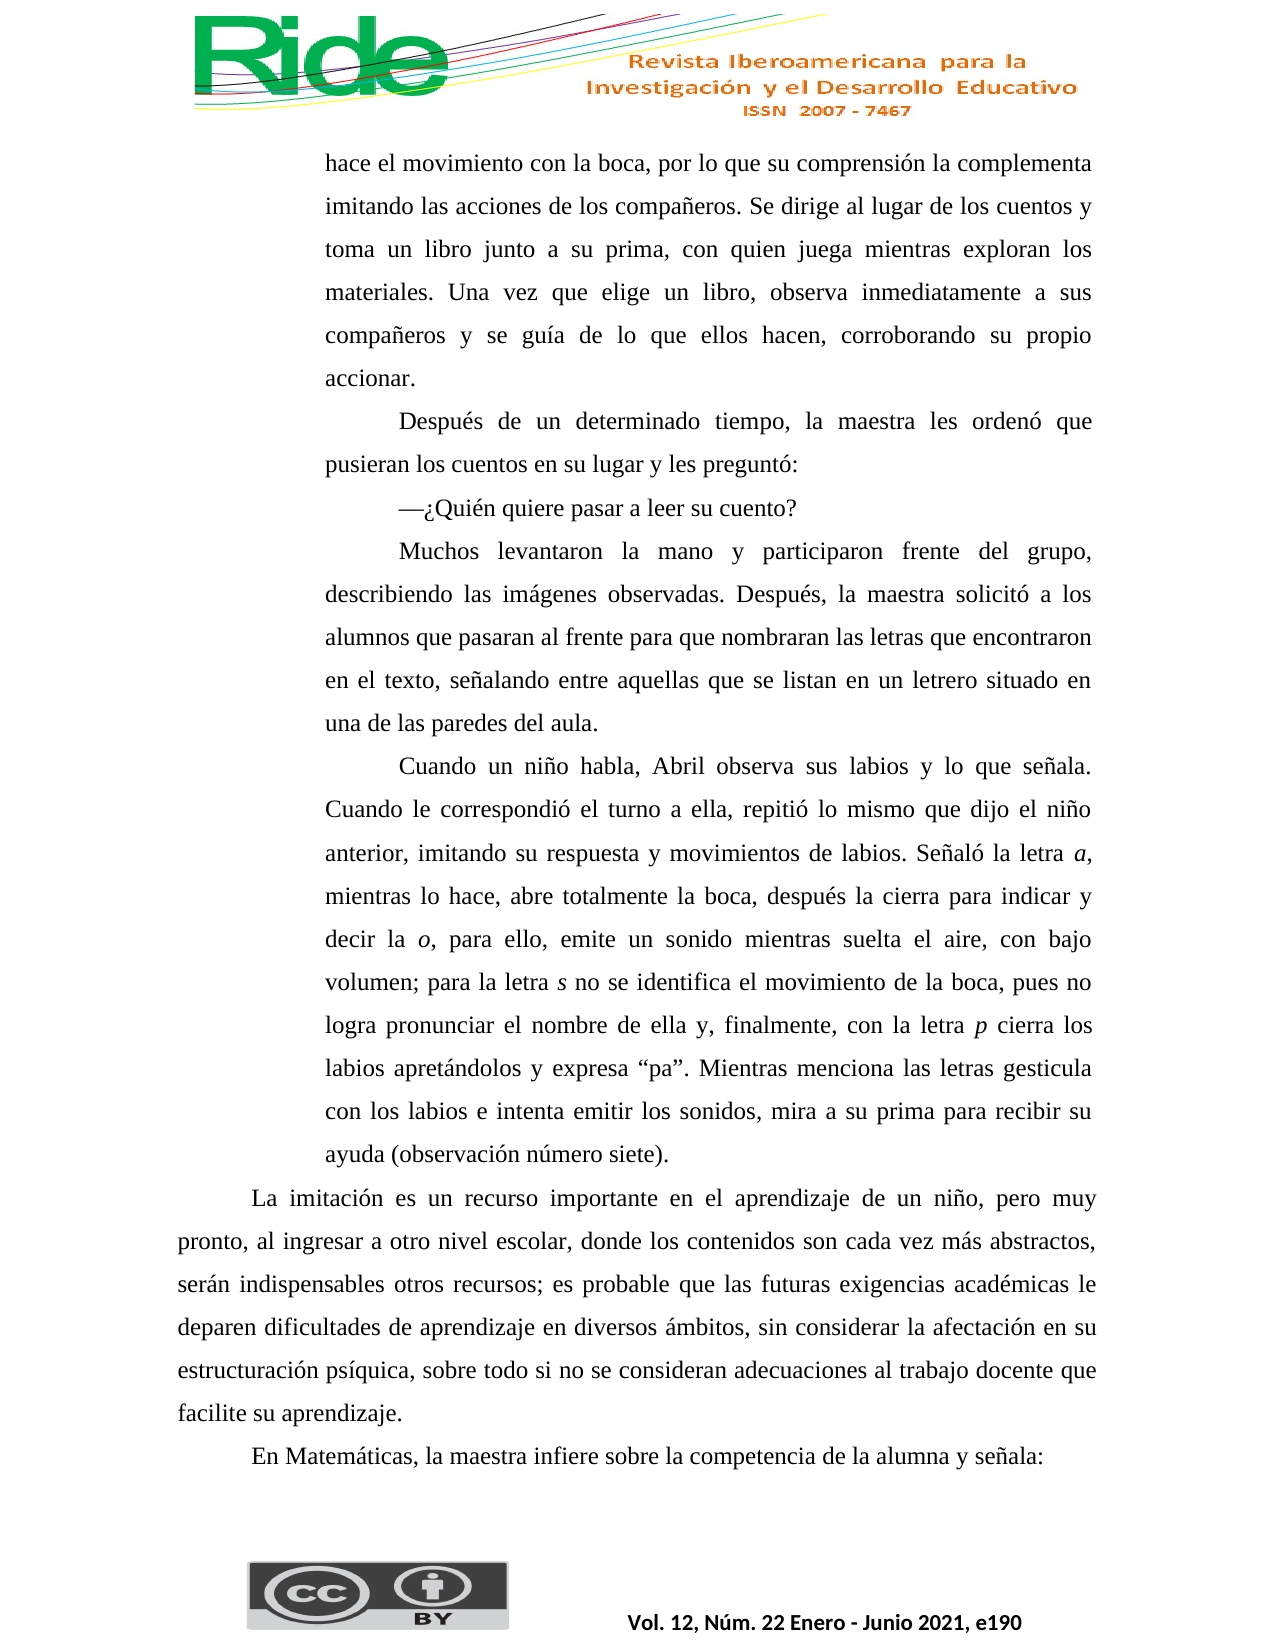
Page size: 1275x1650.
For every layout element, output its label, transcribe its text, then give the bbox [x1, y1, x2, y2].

picture [246, 1561, 510, 1630]
text —¿Quién quiere pasar a leer su cuento? [325, 493, 1093, 521]
picture [194, 14, 1081, 119]
text Cuando un niño habla, Abril observa sus labios y lo que señala. Cuando le correspondió el turno a ella, repitió lo mismo que dijo el niño anterior, imitando su respuesta y movimientos de labios. Señaló la letra a, mientras lo hace, abre totalmente la boca, después la cierra para indicar y decir la o, para ello, emite un sonido mientras suelta el aire, con bajo volumen; para la letra s no se identifica el movimiento de la boca, pues no logra pronunciar el nombre de ella y, finalmente, con la letra p cierra los labios apretándolos y expresa “pa”. Mientras menciona las letras gesticula con los labios e intenta emitir los sonidos, mira a su prima para recibir su ayuda (observación número siete). [325, 751, 1093, 1168]
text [325, 148, 1093, 392]
text Muchos levantaron la mano y participaron frente del grupo, describiendo las imágenes observadas. Después, la maestra solicitó a los alumnos que pasaran al frente para que nombraran las letras que encontraron en el texto, señalando entre aquellas que se listan en un letrero situado en una de las paredes del aula. [325, 536, 1093, 737]
text En Matemáticas, la maestra infiere sobre la competencia de la alumna y señala: [177, 1441, 1098, 1470]
text La imitación es un recurso importante en el aprendizaje de un niño, pero muy pronto, al ingresar a otro nivel escolar, donde los contenidos son cada vez más abstractos, serán indispensables otros recursos; es probable que las futuras exigencias académicas le deparen dificultades de aprendizaje en diversos ámbitos, sin considerar la afectación en su estructuración psíquica, sobre todo si no se consideran adecuaciones al trabajo docente que facilite su aprendizaje. [177, 1183, 1098, 1427]
text Después de un determinado tiempo, la maestra les ordenó que pusieran los cuentos en su lugar y les preguntó: [325, 406, 1093, 478]
